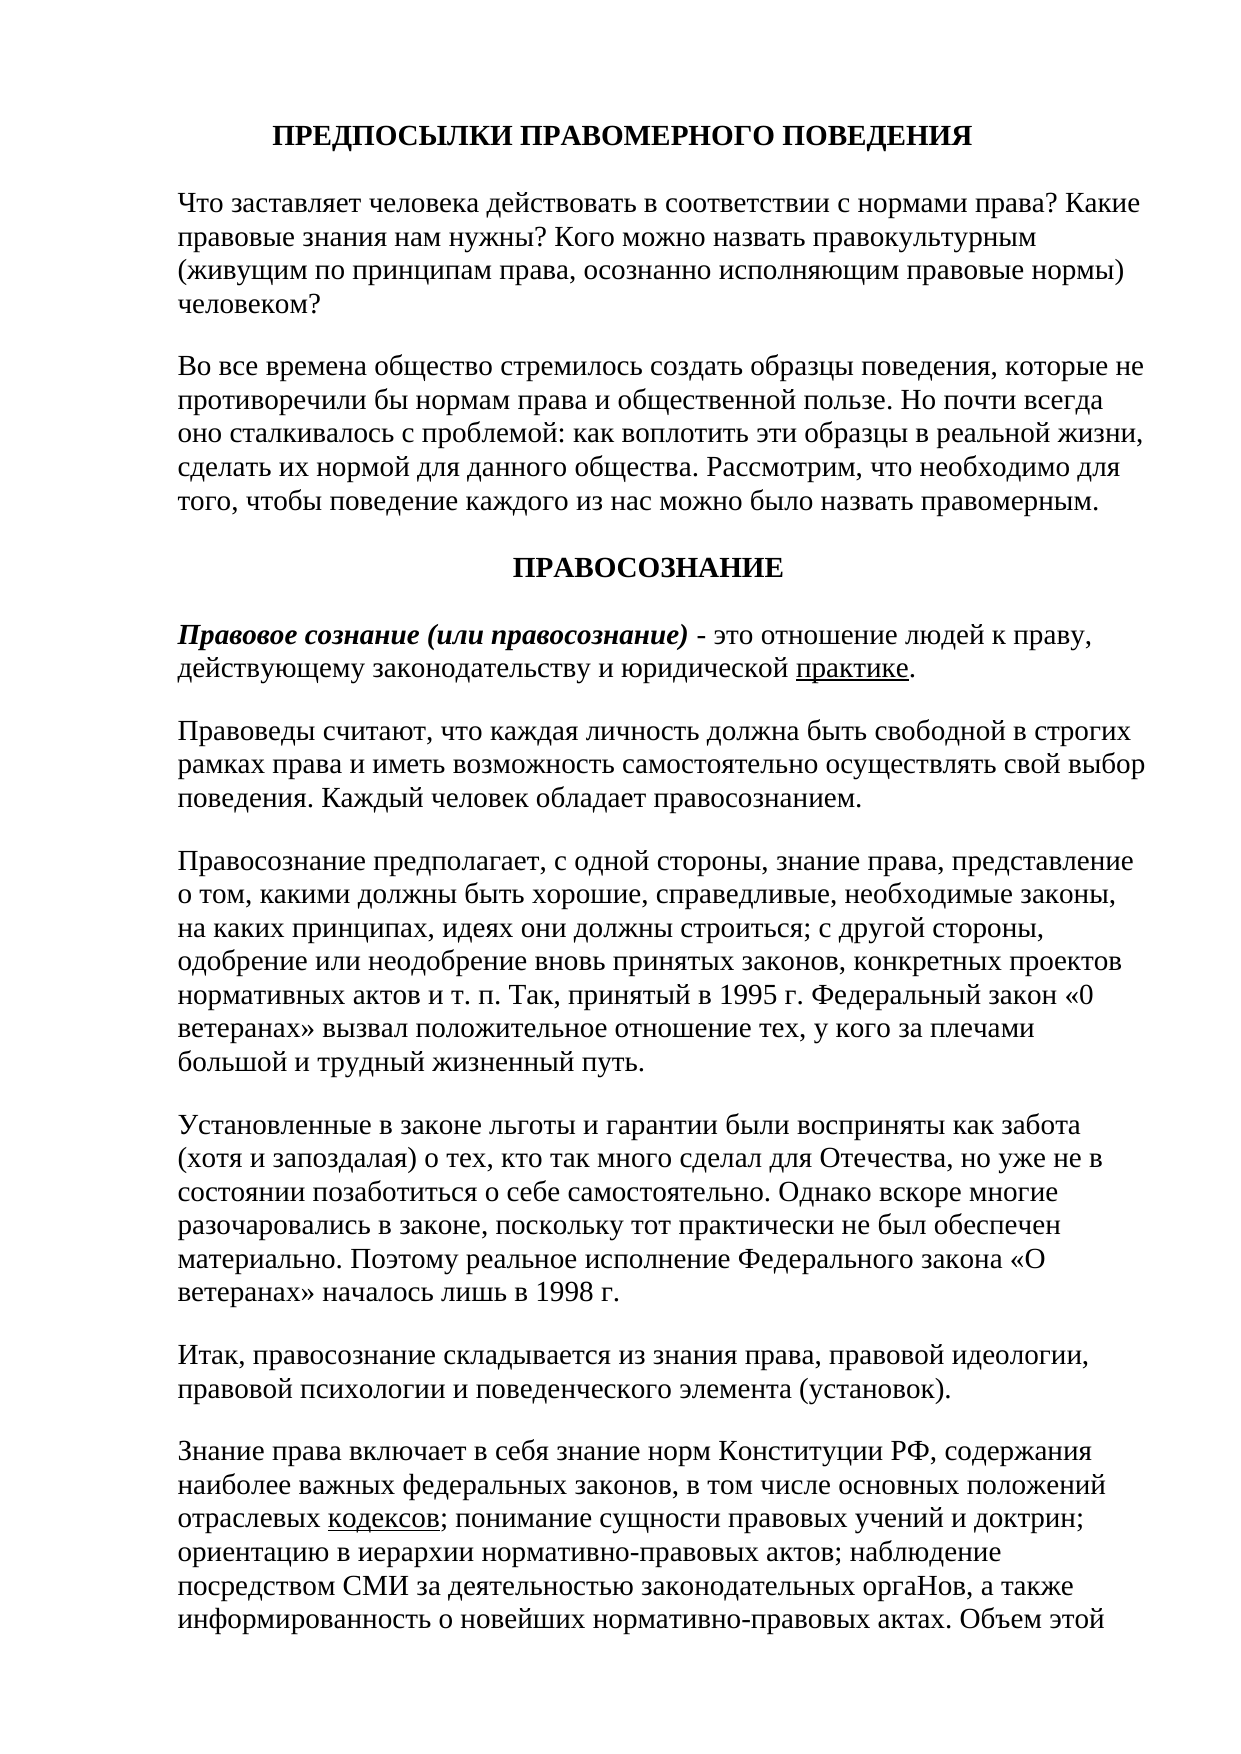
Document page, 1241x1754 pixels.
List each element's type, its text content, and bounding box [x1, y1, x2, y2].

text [177, 118, 1152, 319]
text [177, 1433, 1152, 1635]
text Правосознание предполагает, с одной стороны, знание права, представление о том, какими должны быть хорошие, справедливые, необходимые законы, на каких принципах, идеях они должны строиться; с другой стороны, одобрение или неодобрение вновь принятых законов, конкретных проектов нормативных актов и т. п. Так, принятый в 1995 г. Федеральный закон «0 ветеранах» вызвал положительное отношение тех, у кoгo за плечами большой и трудный жизненный путь. [177, 843, 1152, 1078]
text Правоведы считают, что каждая личность должна быть свободной в строгих рамках права и иметь возможность caмoстоятельно осуществлять свой выбор поведения. Каждый человек обладает правосознанием. [177, 713, 1152, 814]
text Установленные в законе льготы и гарантии были восприняты как забота (хотя и запоздалая) о тех, кто так мнoгo сделал для Отечества, но уже не в состоянии позаботиться о себе самостоятельно. Однако вскоре многие разочаровались в законе, поскольку тот практически не был обеспечен материально. Поэтому реальное исполнение Федерального закона «О вeтepaнах» началось лишь в 1998 г. [177, 1107, 1152, 1308]
text Во все времена общество стремилось создать образцы поведения, которые не противоречили бы нормам права и общественной пользе. Но почти всегда оно сталкивалось с проблемой: как воплотить эти образцы в реальной жизни, сделать их нормой для данного общества. Рассмотрим, что необходимо для тoгo, чтобы поведение каждого из нас можно было назвать правомерным. ПРАВОСОЗНАНИЕ Правовое сознание (или правосознание) - это отношение людей к праву, действующему законодательству и юридической практике. [177, 348, 1152, 684]
text Итак, правосознание складывается из знания права, правовой идеологии, правовой психологии и поведенческого элемента (установок). [177, 1337, 1152, 1404]
